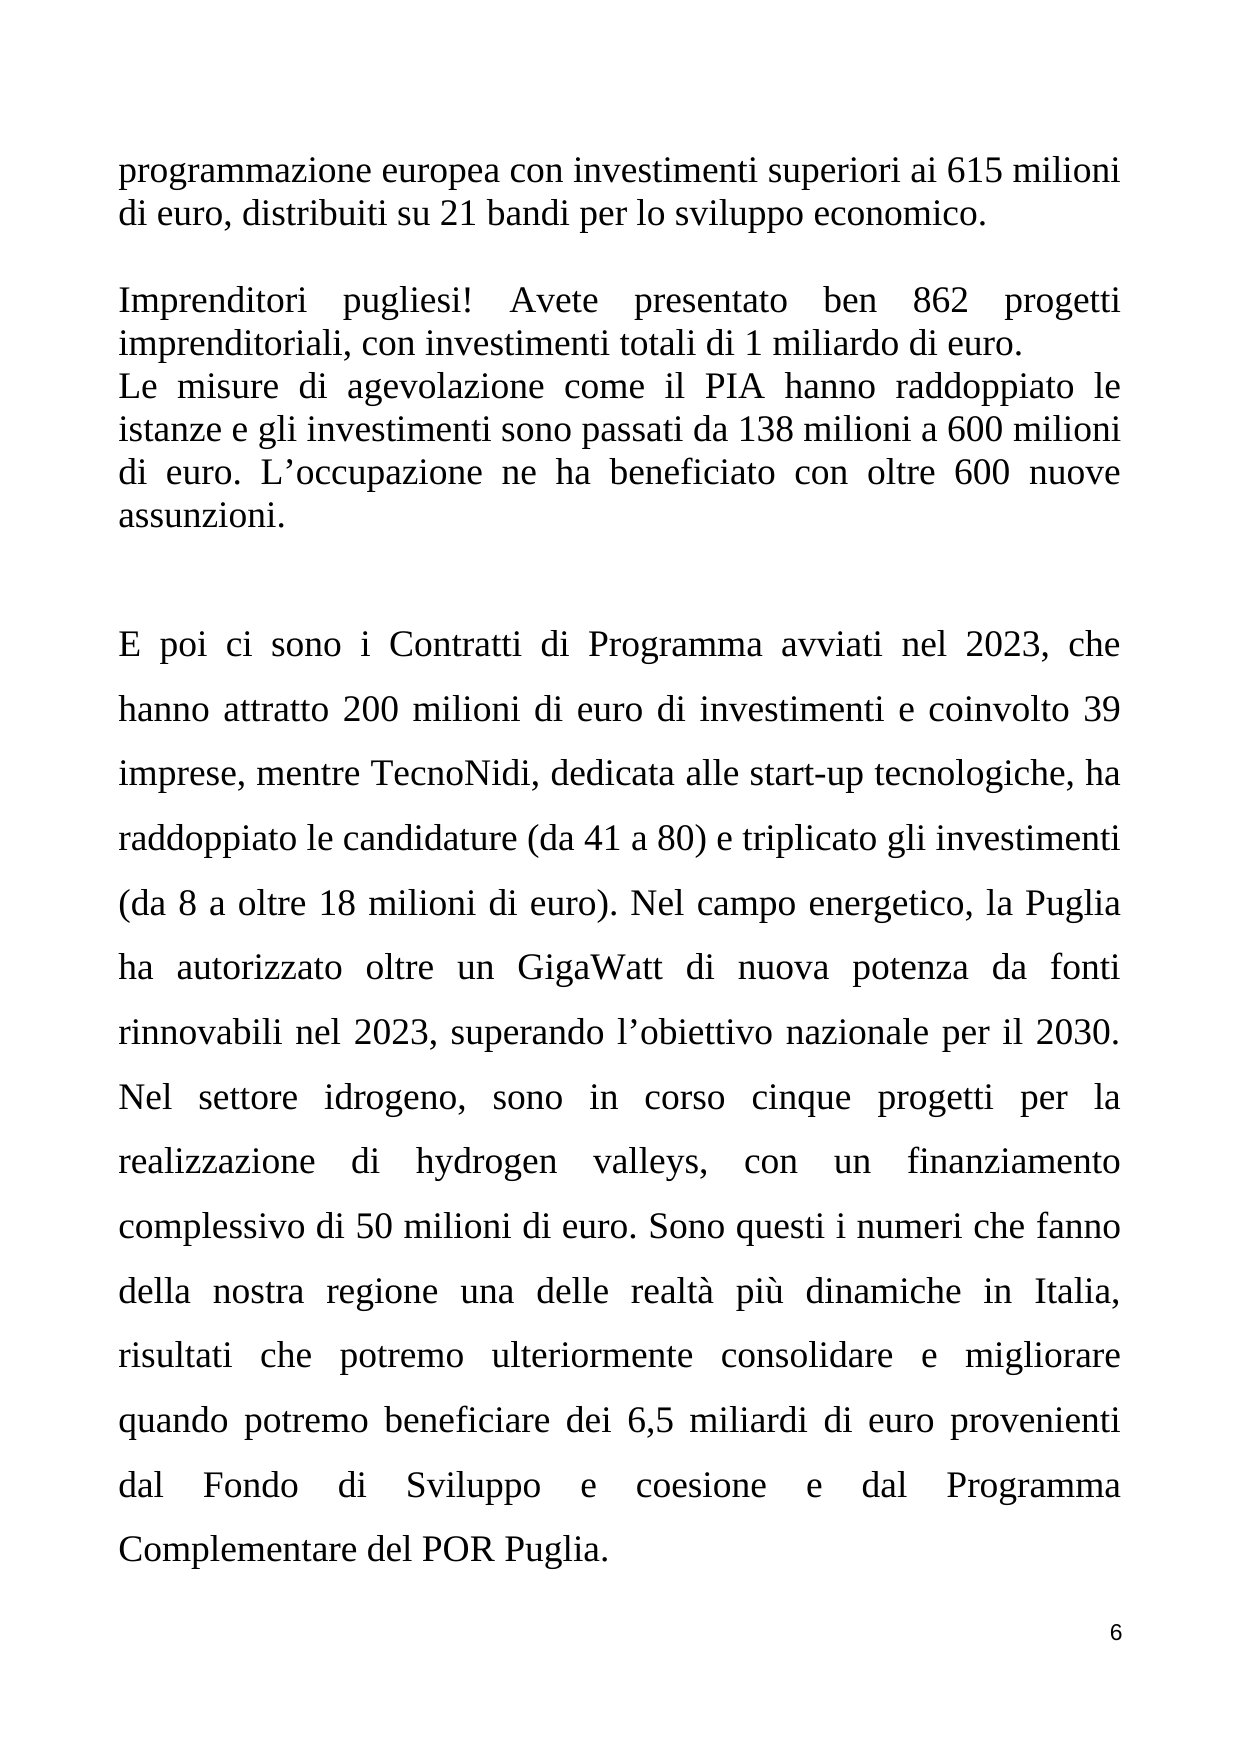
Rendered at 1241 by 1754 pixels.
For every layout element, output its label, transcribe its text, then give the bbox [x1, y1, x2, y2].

text E poi ci sono i Contratti di Programma avviati nel 2023, che hanno attratto 200 milioni di euro di investimenti e coinvolto 39 imprese, mentre TecnoNidi, dedicata alle start-up tecnologiche, ha raddoppiato le candidature (da 41 a 80) e triplicato gli investimenti (da 8 a oltre 18 milioni di euro). Nel campo energetico, la Puglia ha autorizzato oltre un GigaWatt di nuova potenza da fonti rinnovabili nel 2023, superando l’obiettivo nazionale per il 2030. Nel settore idrogeno, sono in corso cinque progetti per la realizzazione di hydrogen valleys, con un finanziamento complessivo di 50 milioni di euro. Sono questi i numeri che fanno della nostra regione una delle realtà più dinamiche in Italia, risultati che potremo ulteriormente consolidare e migliorare quando potremo beneficiare dei 6,5 miliardi di euro provenienti dal Fondo di Sviluppo e coesione e dal Programma Complementare del POR Puglia. [118, 621, 1122, 1570]
text Imprenditori pugliesi! Avete presentato ben 862 progetti imprenditoriali, con investimenti totali di 1 miliardo di euro. [118, 277, 1122, 363]
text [118, 148, 1122, 234]
text Le misure di agevolazione come il PIA hanno raddoppiato le istanze e gli investimenti sono passati da 138 milioni a 600 milioni di euro. L’occupazione ne ha beneficiato con oltre 600 nuove assunzioni. [118, 363, 1122, 536]
